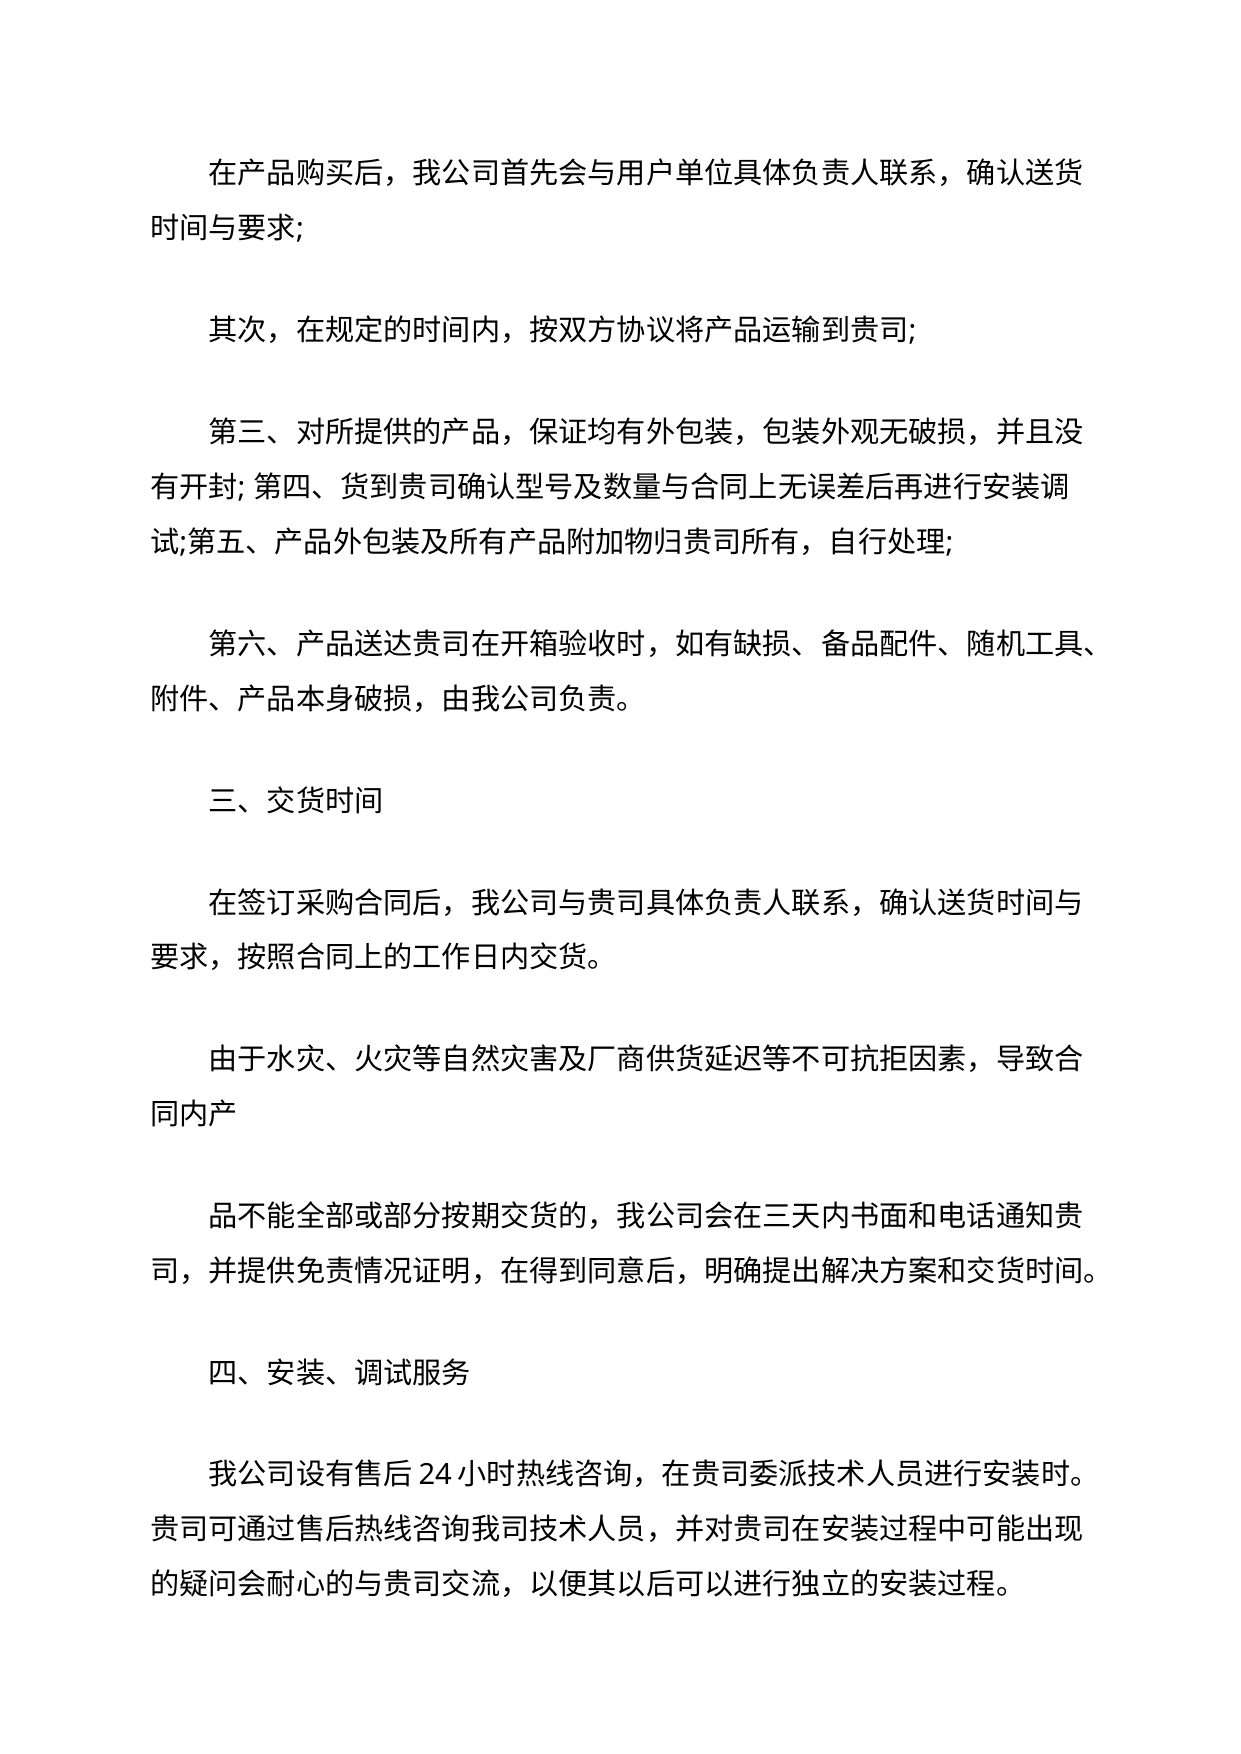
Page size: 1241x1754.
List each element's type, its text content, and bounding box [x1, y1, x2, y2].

text 三、交货时间 [150, 777, 1090, 820]
text 其次，在规定的时间内，按双方协议将产品运输到贵司; [150, 307, 1090, 349]
text 品不能全部或部分按期交货的，我公司会在三天内书面和电话通知贵司，并提供免责情况证明，在得到同意后，明确提出解决方案和交货时间。 [150, 1192, 1090, 1290]
text 在签订采购合同后，我公司与贵司具体负责人联系，确认送货时间与要求，按照合同上的工作日内交货。 [150, 879, 1090, 976]
text 第六、产品送达贵司在开箱验收时，如有缺损、备品配件、随机工具、附件、产品本身破损，由我公司负责。 [150, 621, 1090, 718]
text 在产品购买后，我公司首先会与用户单位具体负责人联系，确认送货时间与要求; [150, 150, 1090, 247]
text 第三、对所提供的产品，保证均有外包装，包装外观无破损，并且没有开封; 第四、货到贵司确认型号及数量与合同上无误差后再进行安装调试;第五、产品外包装及所有产品附加物归贵司所有，自行处理; [150, 409, 1090, 561]
text 我公司设有售后24小时热线咨询，在贵司委派技术人员进行安装时。贵司可通过售后热线咨询我司技术人员，并对贵司在安装过程中可能出现的疑问会耐心的与贵司交流，以便其以后可以进行独立的安装过程。 [150, 1451, 1090, 1603]
text 四、安装、调试服务 [150, 1349, 1090, 1391]
text 由于水灾、火灾等自然灾害及厂商供货延迟等不可抗拒因素，导致合同内产 [150, 1036, 1090, 1133]
